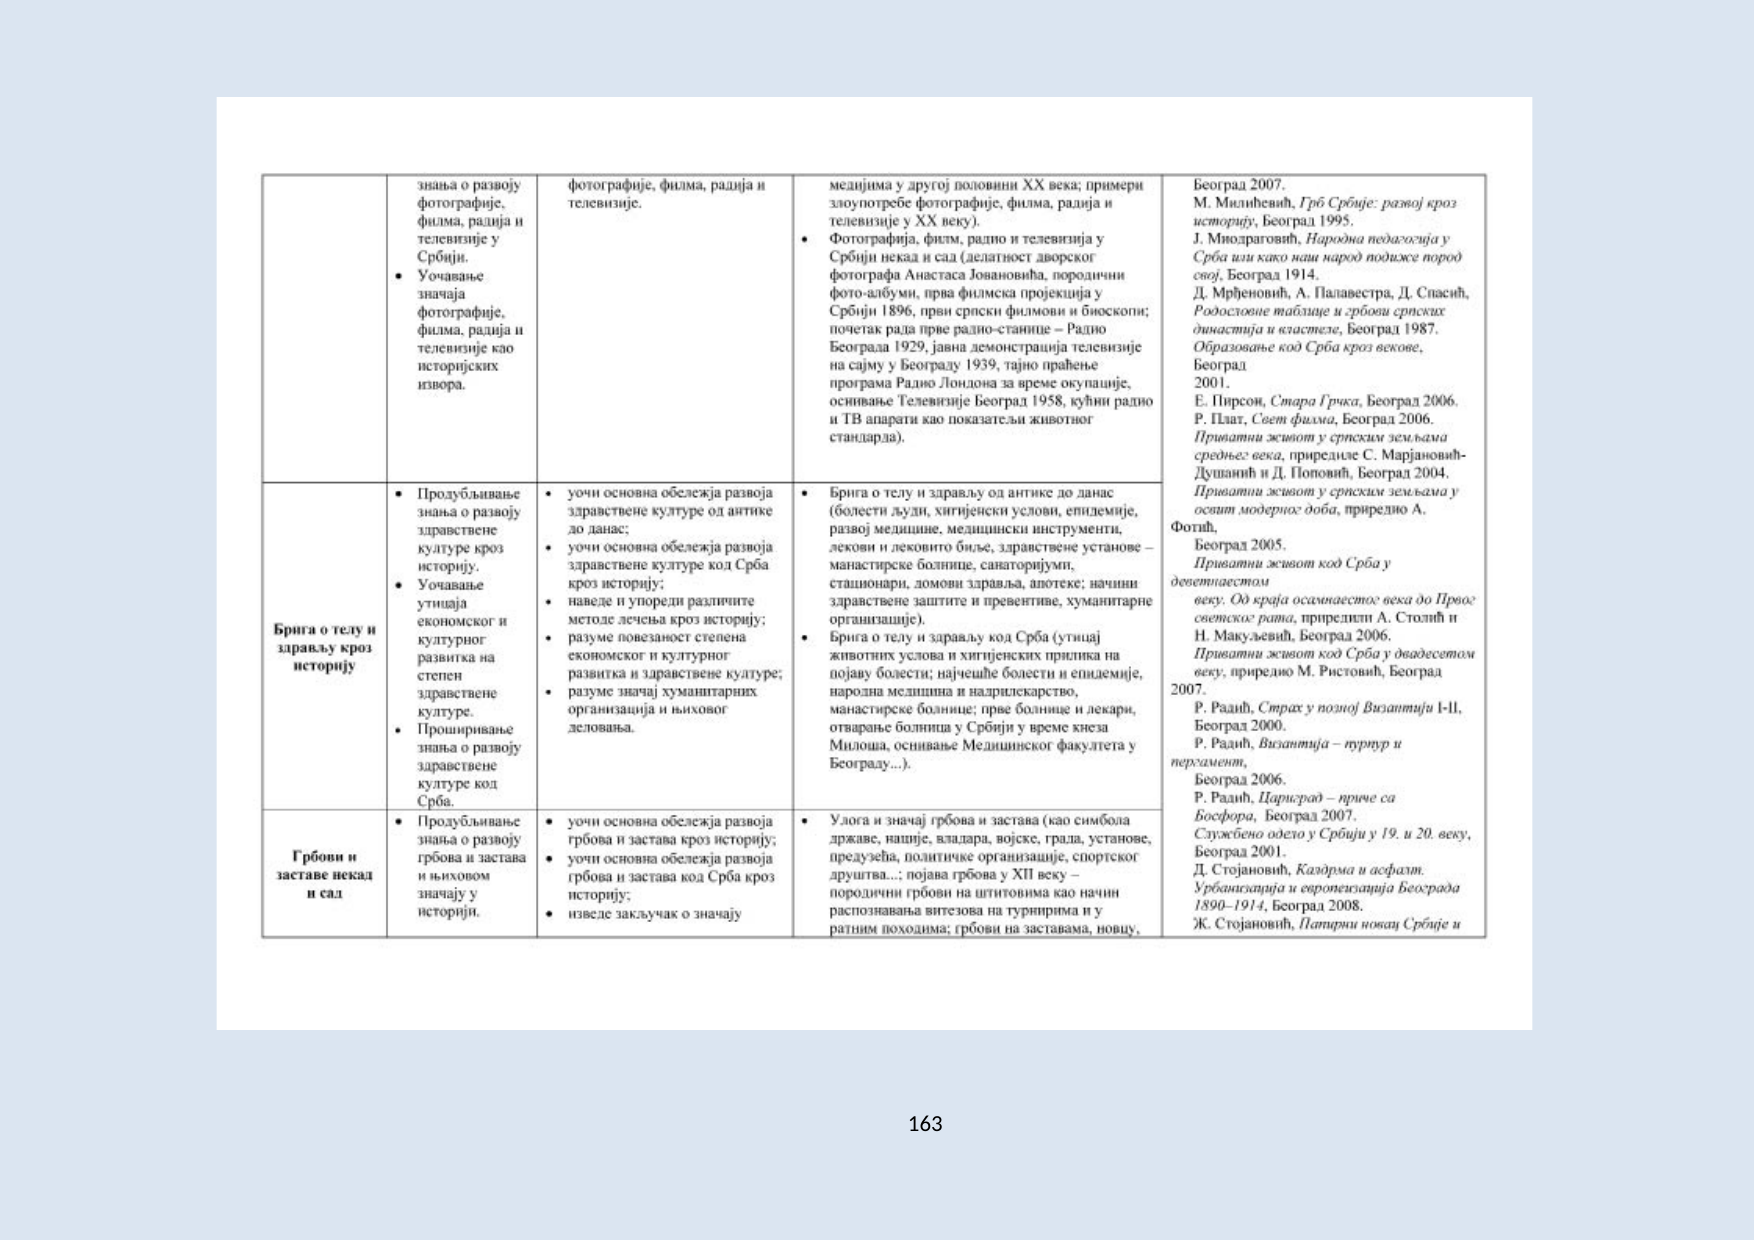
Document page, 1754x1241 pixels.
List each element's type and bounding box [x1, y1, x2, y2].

picture [216, 97, 1533, 1030]
